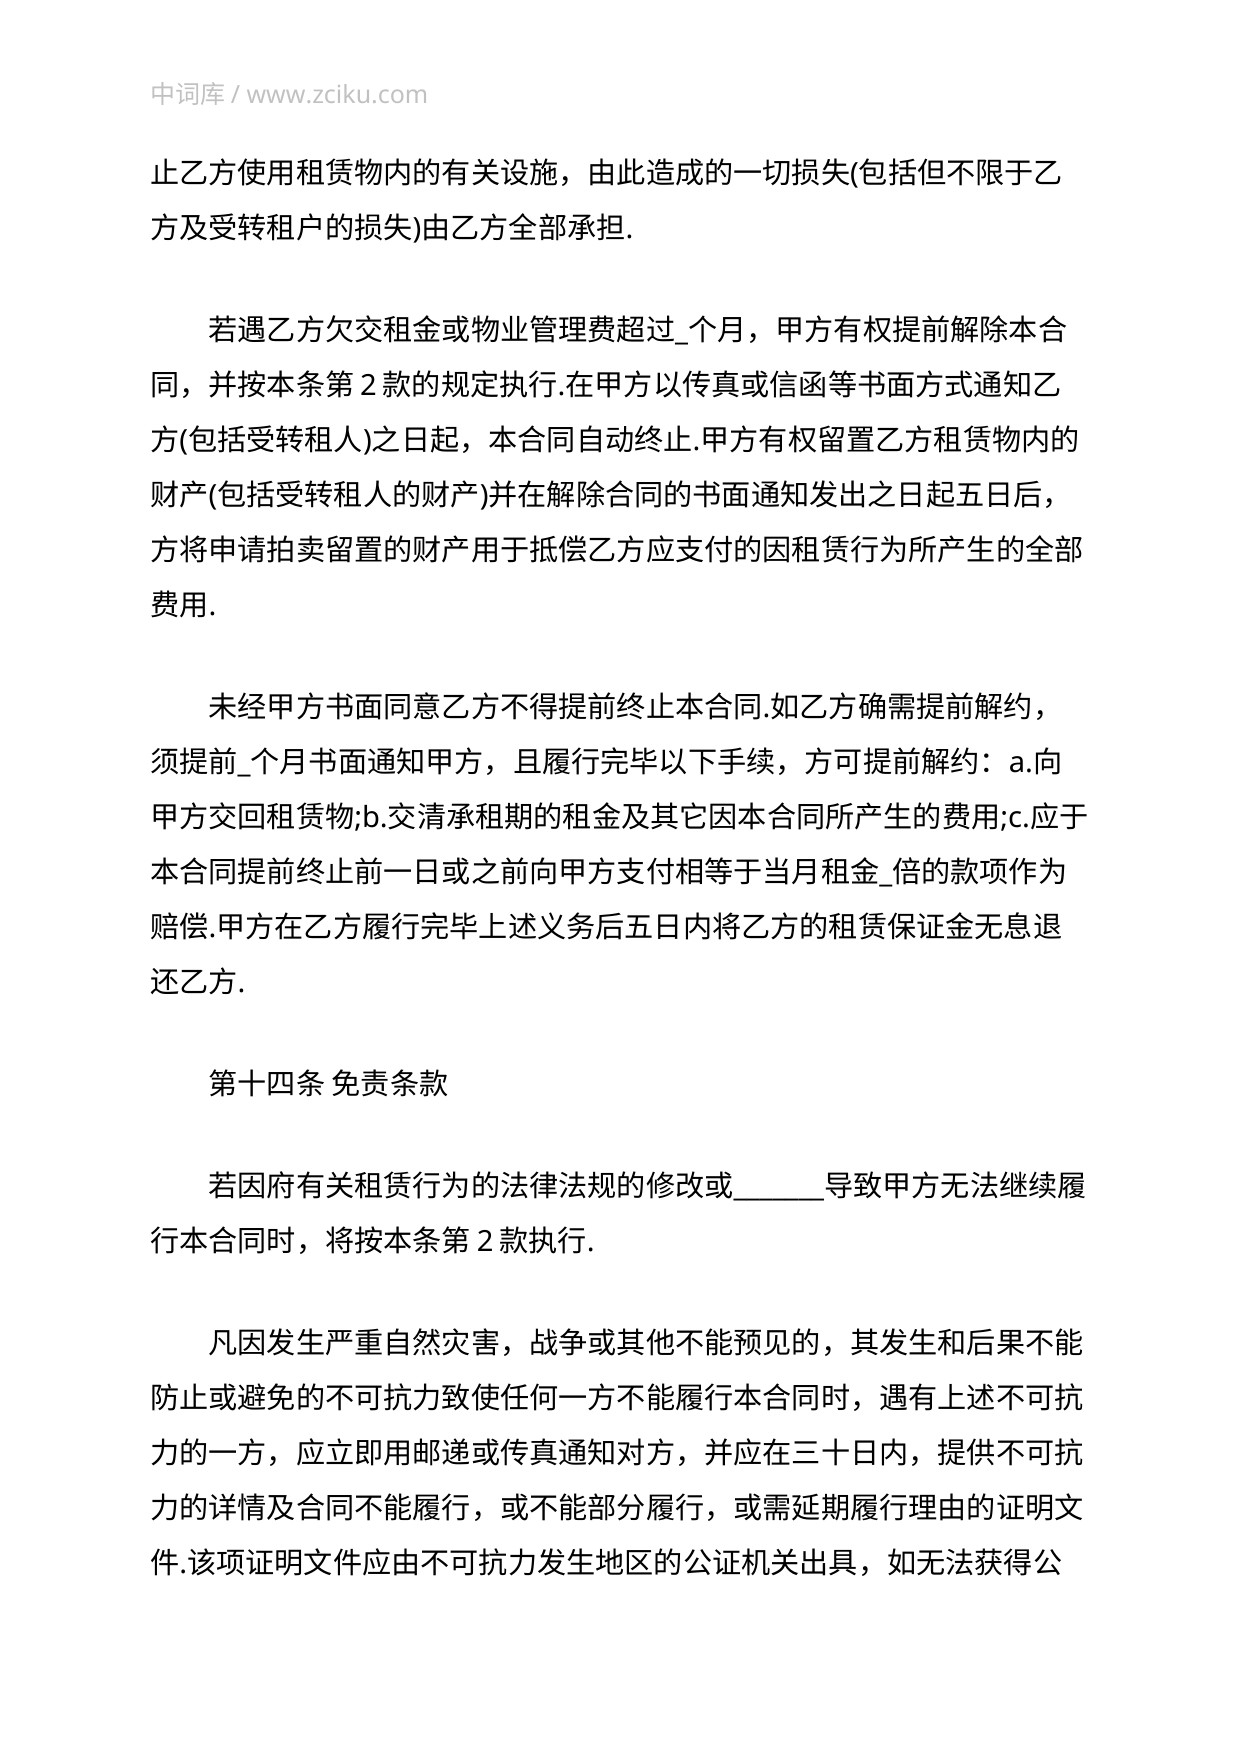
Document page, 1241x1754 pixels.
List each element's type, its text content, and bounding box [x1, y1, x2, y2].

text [150, 150, 1090, 247]
text 若遇乙方欠交租金或物业管理费超过_个月，甲方有权提前解除本合同，并按本条第2款的规定执行.在甲方以传真或信函等书面方式通知乙方(包括受转租人)之日起，本合同自动终止.甲方有权留置乙方租赁物内的财产(包括受转租人的财产)并在解除合同的书面通知发出之日起五日后，方将申请拍卖留置的财产用于抵偿乙方应支付的因租赁行为所产生的全部费用. [150, 307, 1090, 624]
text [150, 1319, 1090, 1582]
text 未经甲方书面同意乙方不得提前终止本合同.如乙方确需提前解约，须提前_个月书面通知甲方，且履行完毕以下手续，方可提前解约：a.向甲方交回租赁物;b.交清承租期的租金及其它因本合同所产生的费用;c.应于本合同提前终止前一日或之前向甲方支付相等于当月租金_倍的款项作为赔偿.甲方在乙方履行完毕上述义务后五日内将乙方的租赁保证金无息退还乙方. [150, 684, 1090, 1001]
text 第十四条 免责条款 [150, 1061, 1090, 1103]
text 若因府有关租赁行为的法律法规的修改或_______导致甲方无法继续履行本合同时，将按本条第2款执行. [150, 1163, 1090, 1260]
